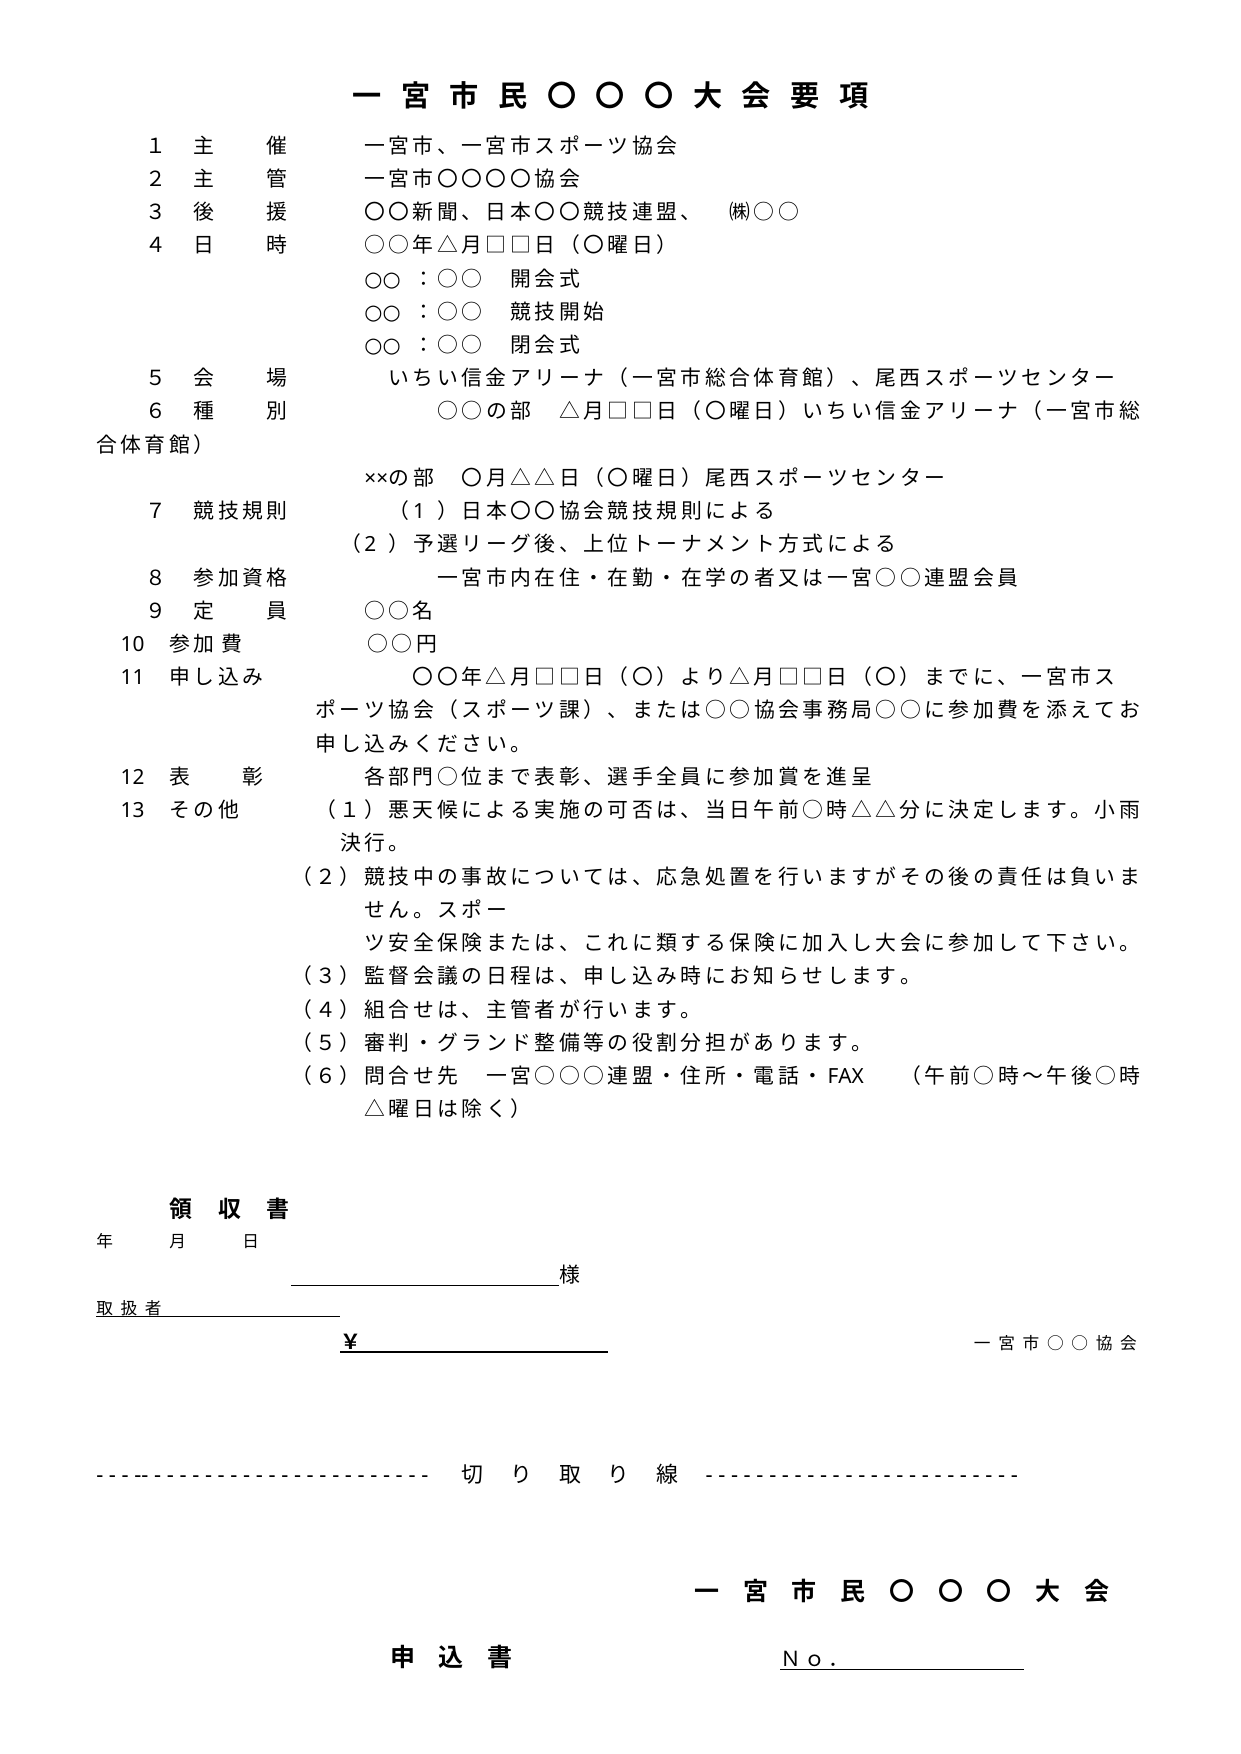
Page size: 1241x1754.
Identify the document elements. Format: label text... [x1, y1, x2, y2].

text （６）問合せ先 一宮○○○連盟・住所・電話・FAX （午前○時～午後○時 △曜日は除く） [287, 1058, 1144, 1124]
text （３）監督会議の日程は、申し込み時にお知らせします。 [287, 958, 1144, 991]
text 領 収 書 年 月 日 [96, 1191, 1144, 1257]
text 10 参加費 ○○円 [96, 626, 1144, 659]
text ○○：○○ 閉会式 [96, 327, 1144, 360]
text - - - -- - - - - - - - - - - - - - - - - - - - - - - 切 り 取 り 線 - - - - - - - - - - - - - - - - - - - - - - - - - [96, 1457, 1144, 1490]
text ３ 後 援 〇〇新聞、日本〇〇競技連盟、 ㈱○○ [96, 194, 1144, 227]
text ５ 会 場 いちい信金アリーナ（一宮市総合体育館）、尾西スポーツセンター [96, 360, 1144, 393]
text 12 表 彰 各部門○位まで表彰、選手全員に参加賞を進呈 [117, 759, 1144, 792]
text ○○：○○ 開会式 [96, 260, 1144, 293]
text （２）競技中の事故については、応急処置を行いますがその後の責任は負いません。スポー [287, 858, 1144, 925]
text 一宮市民〇〇〇大会要項 [96, 61, 1144, 127]
text （５）審判・グランド整備等の役割分担があります。 [287, 1024, 1144, 1058]
text ４ 日 時 ○○年△月□□日（〇曜日） [96, 227, 1144, 260]
text ￥ 一宮市○○協会 [96, 1324, 1144, 1357]
text 様 取扱者 [96, 1257, 1144, 1324]
text 11 申し込み 〇〇年△月□□日（〇）より△月□□日（〇）までに、一宮市スポーツ協会（スポーツ課）、または○○協会事務局○○に参加費を添えてお申し込みください。 [117, 659, 1144, 759]
text （2）予選リーグ後、上位トーナメント方式による [96, 526, 1144, 559]
text ７ 競技規則 （1）日本〇〇協会競技規則による [96, 493, 1144, 526]
text １ 主 催 一宮市、一宮市スポーツ協会 [96, 127, 1144, 161]
text （４）組合せは、主管者が行います。 [287, 991, 1144, 1024]
text ６ 種 別 ○○の部 △月□□日（〇曜日）いちい信金アリーナ（一宮市総合体育館） [96, 393, 1144, 460]
text ８ 参加資格 一宮市内在住・在勤・在学の者又は一宮○○連盟会員 [96, 559, 1144, 593]
text ○○：○○ 競技開始 [96, 293, 1144, 327]
text ツ安全保険または、これに類する保険に加入し大会に参加して下さい。 [340, 925, 1144, 958]
text ９ 定 員 ○○名 [96, 593, 1144, 626]
text ２ 主 管 一宮市〇〇〇〇協会 [96, 161, 1144, 194]
text 13 その他 （１）悪天候による実施の可否は、当日午前○時△△分に決定します。小雨決行。 [117, 792, 1144, 858]
text 一宮市民〇〇〇大会申込書 Ｎｏ． [96, 1556, 1147, 1689]
text ××の部 〇月△△日（〇曜日）尾西スポーツセンター [96, 460, 1144, 493]
